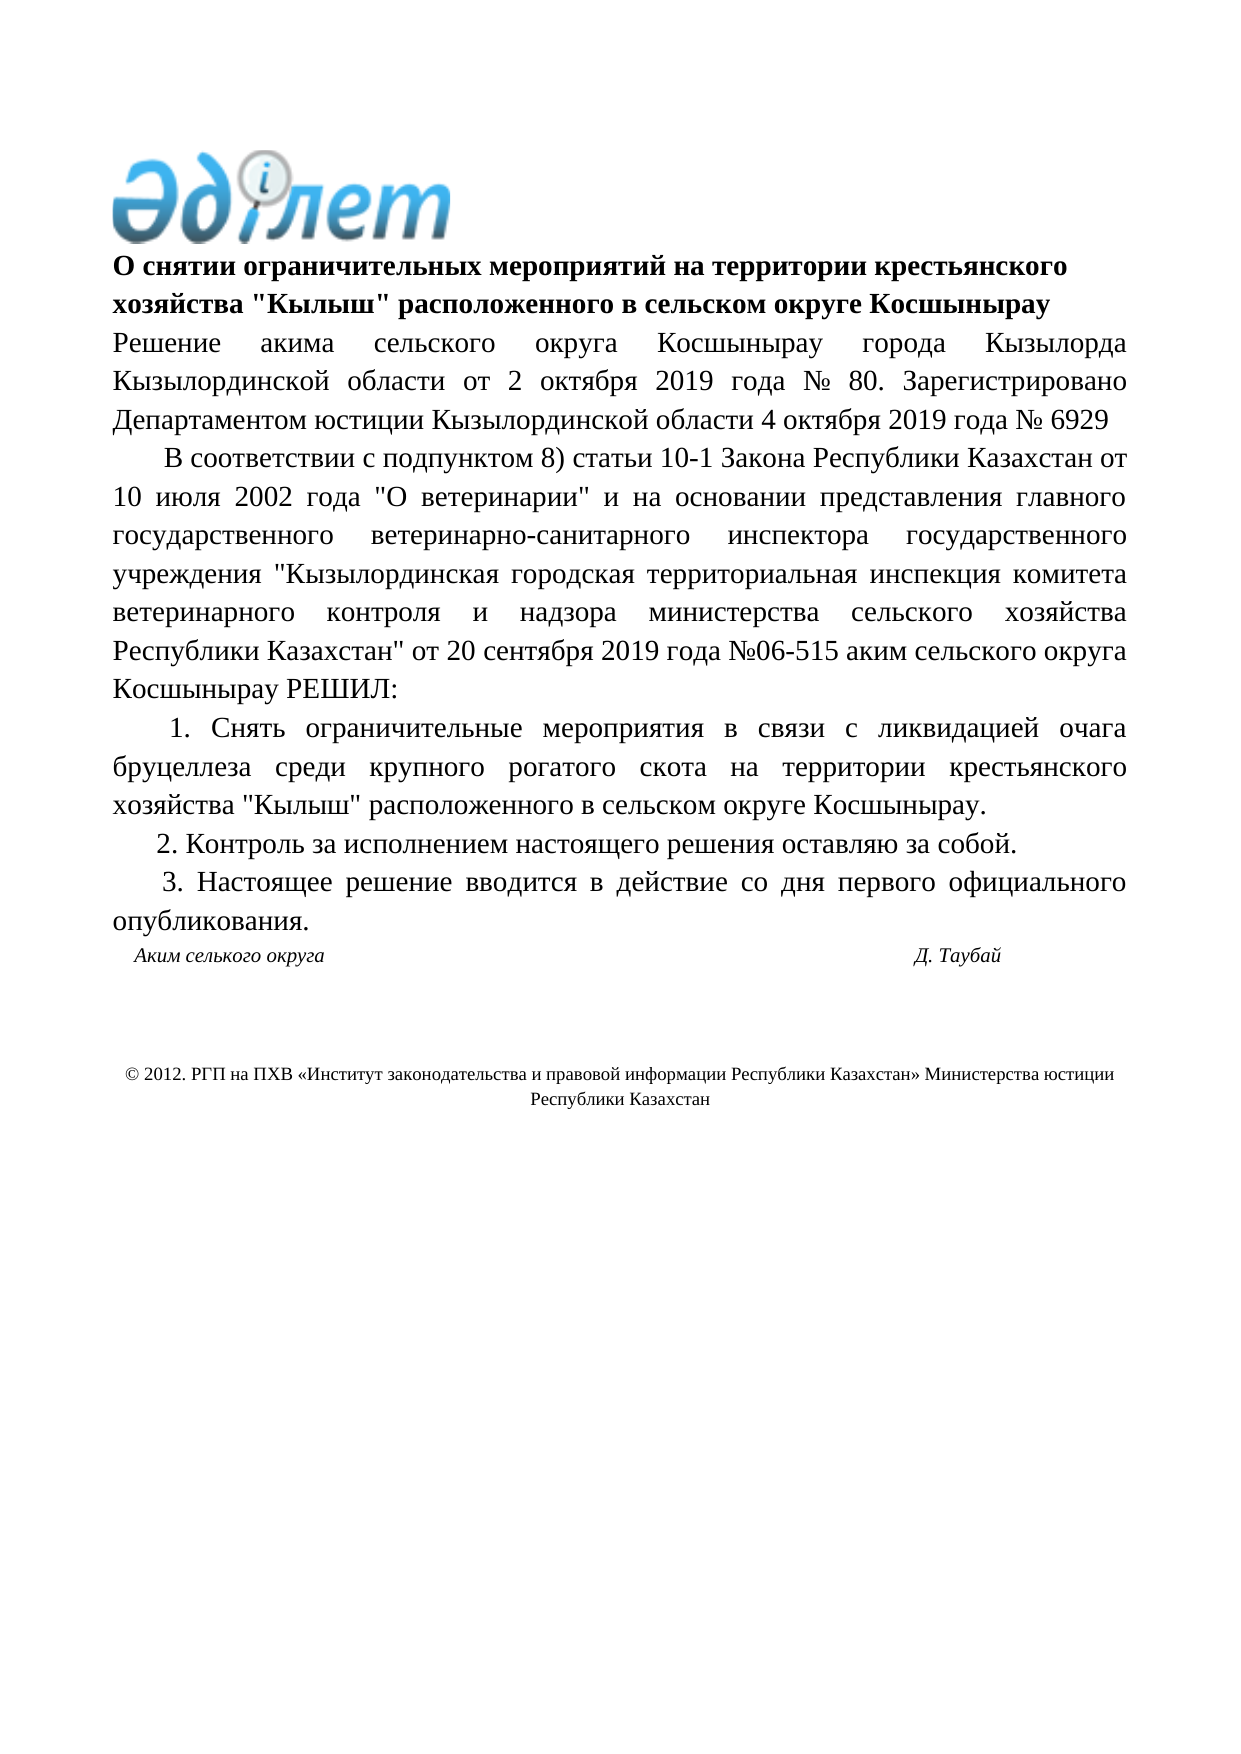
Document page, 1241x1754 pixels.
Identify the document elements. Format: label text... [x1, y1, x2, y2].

text 1. Снять ограничительные мероприятия в связи с ликвидацией очага бруцеллеза среди крупного рогатого скота на территории крестьянского хозяйства "Кылыш" расположенного в сельском округе Косшынырау. [112, 710, 1128, 821]
text О снятии ограничительных мероприятий на территории крестьянского хозяйства "Кылыш" расположенного в сельском округе Косшынырау [112, 248, 1128, 320]
text 2. Контроль за исполнением настоящего решения оставляю за собой. [112, 826, 1128, 859]
text 3. Настоящее решение вводится в действие со дня первого официального опубликования. [112, 864, 1128, 936]
picture [112, 150, 451, 244]
text Решение акима сельского округа Косшынырау города Кызылорда Кызылординской области от 2 октября 2019 года № 80. Зарегистрировано Департаментом юстиции Кызылординской области 4 октября 2019 года № 6929 [112, 325, 1128, 435]
text © 2012. РГП на ПХВ «Институт законодательства и правовой информации Республики Казахстан» Министерства юстиции Республики Казахстан [112, 1063, 1128, 1109]
table_header Аким селького округа [101, 941, 913, 972]
text В соответствии с подпунктом 8) статьи 10-1 Закона Республики Казахстан от 10 июля 2002 года "О ветеринарии" и на основании представления главного государственного ветеринарно-санитарного инспектора государственного учреждения "Кызылординская городская территориальная инспекция комитета ветеринарного контроля и надзора министерства сельского хозяйства Республики Казахстан" от 20 сентября 2019 года №06-515 аким сельского округа Косшынырау РЕШИЛ: [112, 440, 1128, 705]
table_header Д. Таубай [913, 941, 1240, 972]
